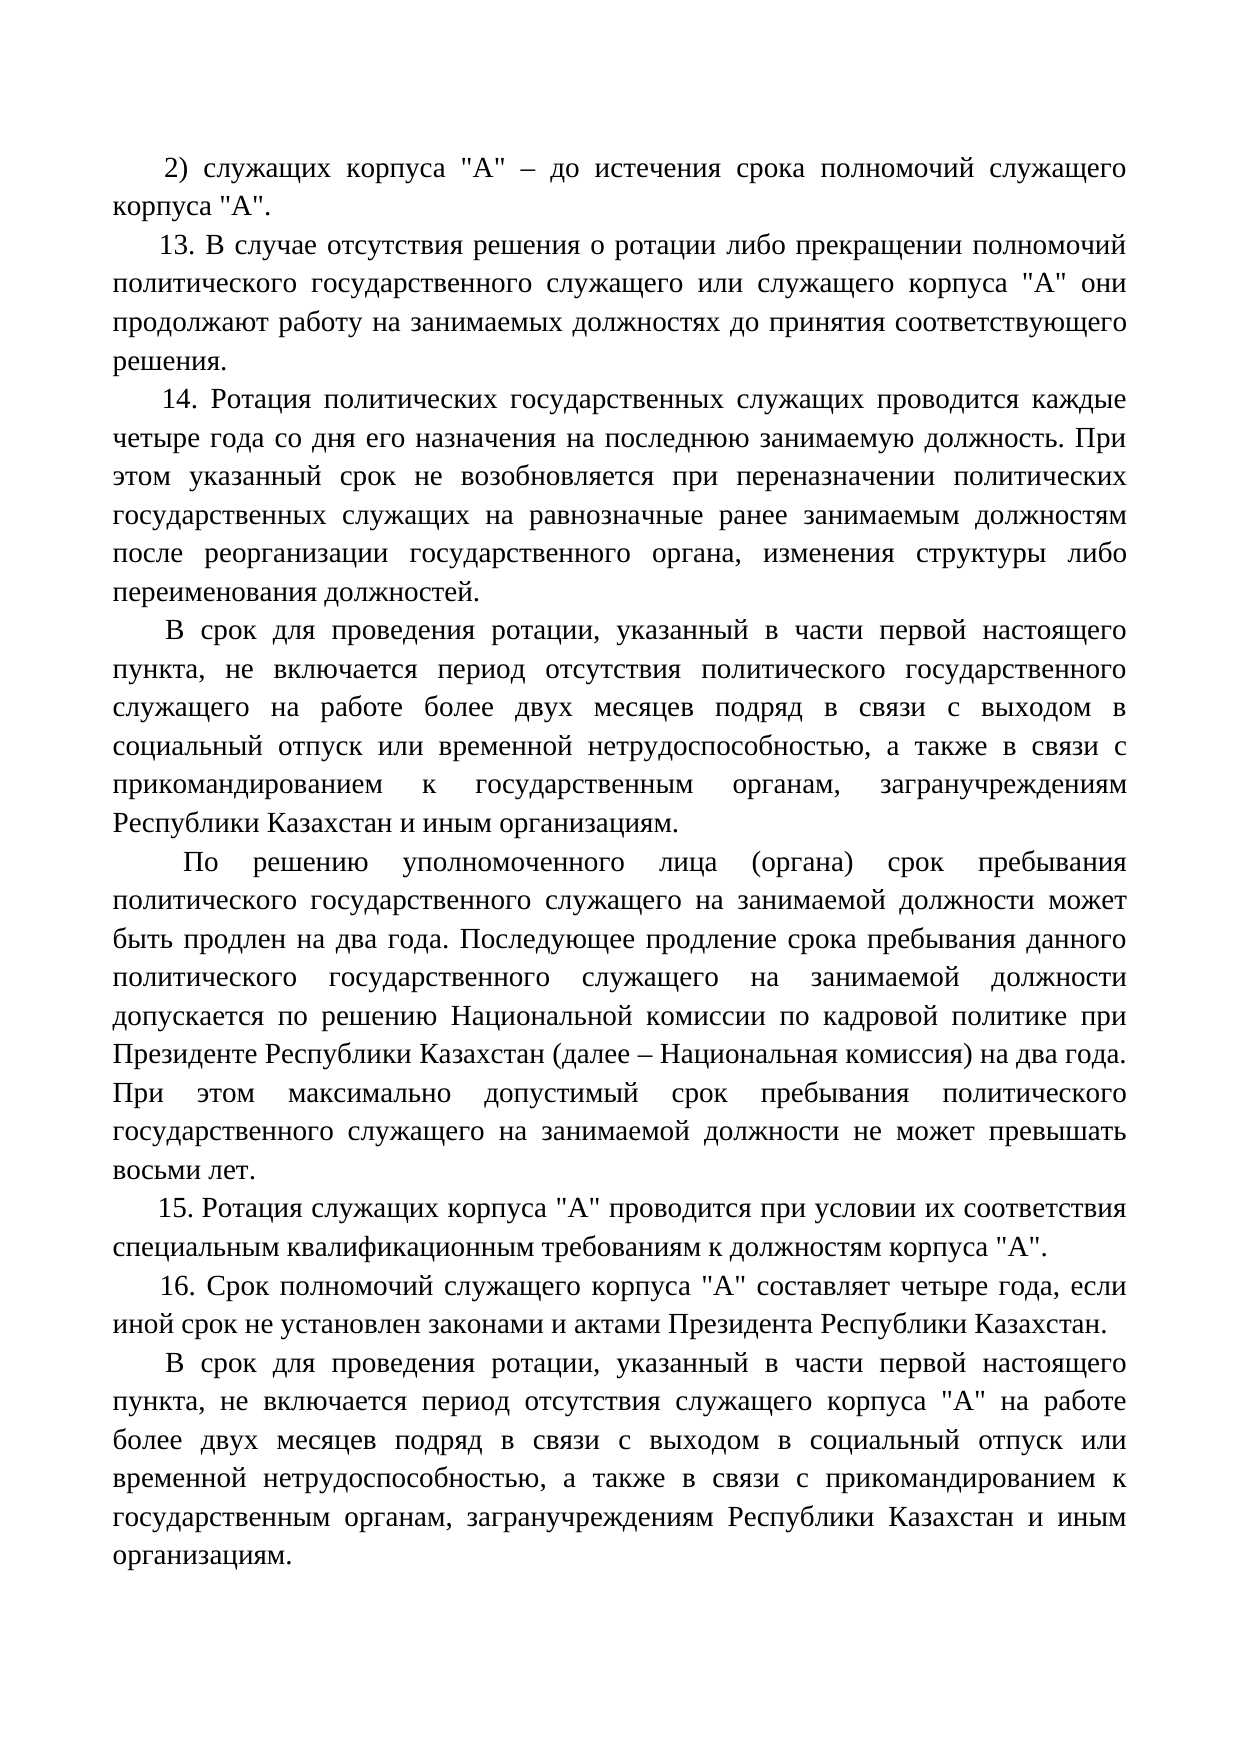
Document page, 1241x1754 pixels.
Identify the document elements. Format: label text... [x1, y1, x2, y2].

text 2) служащих корпуса "А" – до истечения срока полномочий служащего корпуса "А". [112, 150, 1128, 222]
text 15. Ротация служащих корпуса "А" проводится при условии их соответствия специальным квалификационным требованиям к должностям корпуса "А". [112, 1191, 1128, 1263]
text 16. Срок полномочий служащего корпуса "А" составляет четыре года, если иной срок не установлен законами и актами Президента Республики Казахстан. [112, 1268, 1128, 1340]
text По решению уполномоченного лица (органа) срок пребывания политического государственного служащего на занимаемой должности может быть продлен на два года. Последующее продление срока пребывания данного политического государственного служащего на занимаемой должности допускается по решению Национальной комиссии по кадровой политике при Президенте Республики Казахстан (далее – Национальная комиссия) на два года. При этом максимально допустимый срок пребывания политического государственного служащего на занимаемой должности не может превышать восьми лет. [112, 844, 1128, 1186]
text 14. Ротация политических государственных служащих проводится каждые четыре года со дня его назначения на последнюю занимаемую должность. При этом указанный срок не возобновляется при переназначении политических государственных служащих на равнозначные ранее занимаемым должностям после реорганизации государственного органа, изменения структуры либо переименования должностей. [112, 381, 1128, 607]
text В срок для проведения ротации, указанный в части первой настоящего пункта, не включается период отсутствия политического государственного служащего на работе более двух месяцев подряд в связи с выходом в социальный отпуск или временной нетрудоспособностью, а также в связи с прикомандированием к государственным органам, загранучреждениям Республики Казахстан и иным организациям. [112, 612, 1128, 839]
text В срок для проведения ротации, указанный в части первой настоящего пункта, не включается период отсутствия служащего корпуса "А" на работе более двух месяцев подряд в связи с выходом в социальный отпуск или временной нетрудоспособностью, а также в связи с прикомандированием к государственным органам, загранучреждениям Республики Казахстан и иным организациям. [112, 1345, 1128, 1571]
text 13. В случае отсутствия решения о ротации либо прекращении полномочий политического государственного служащего или служащего корпуса "А" они продолжают работу на занимаемых должностях до принятия соответствующего решения. [112, 227, 1128, 376]
